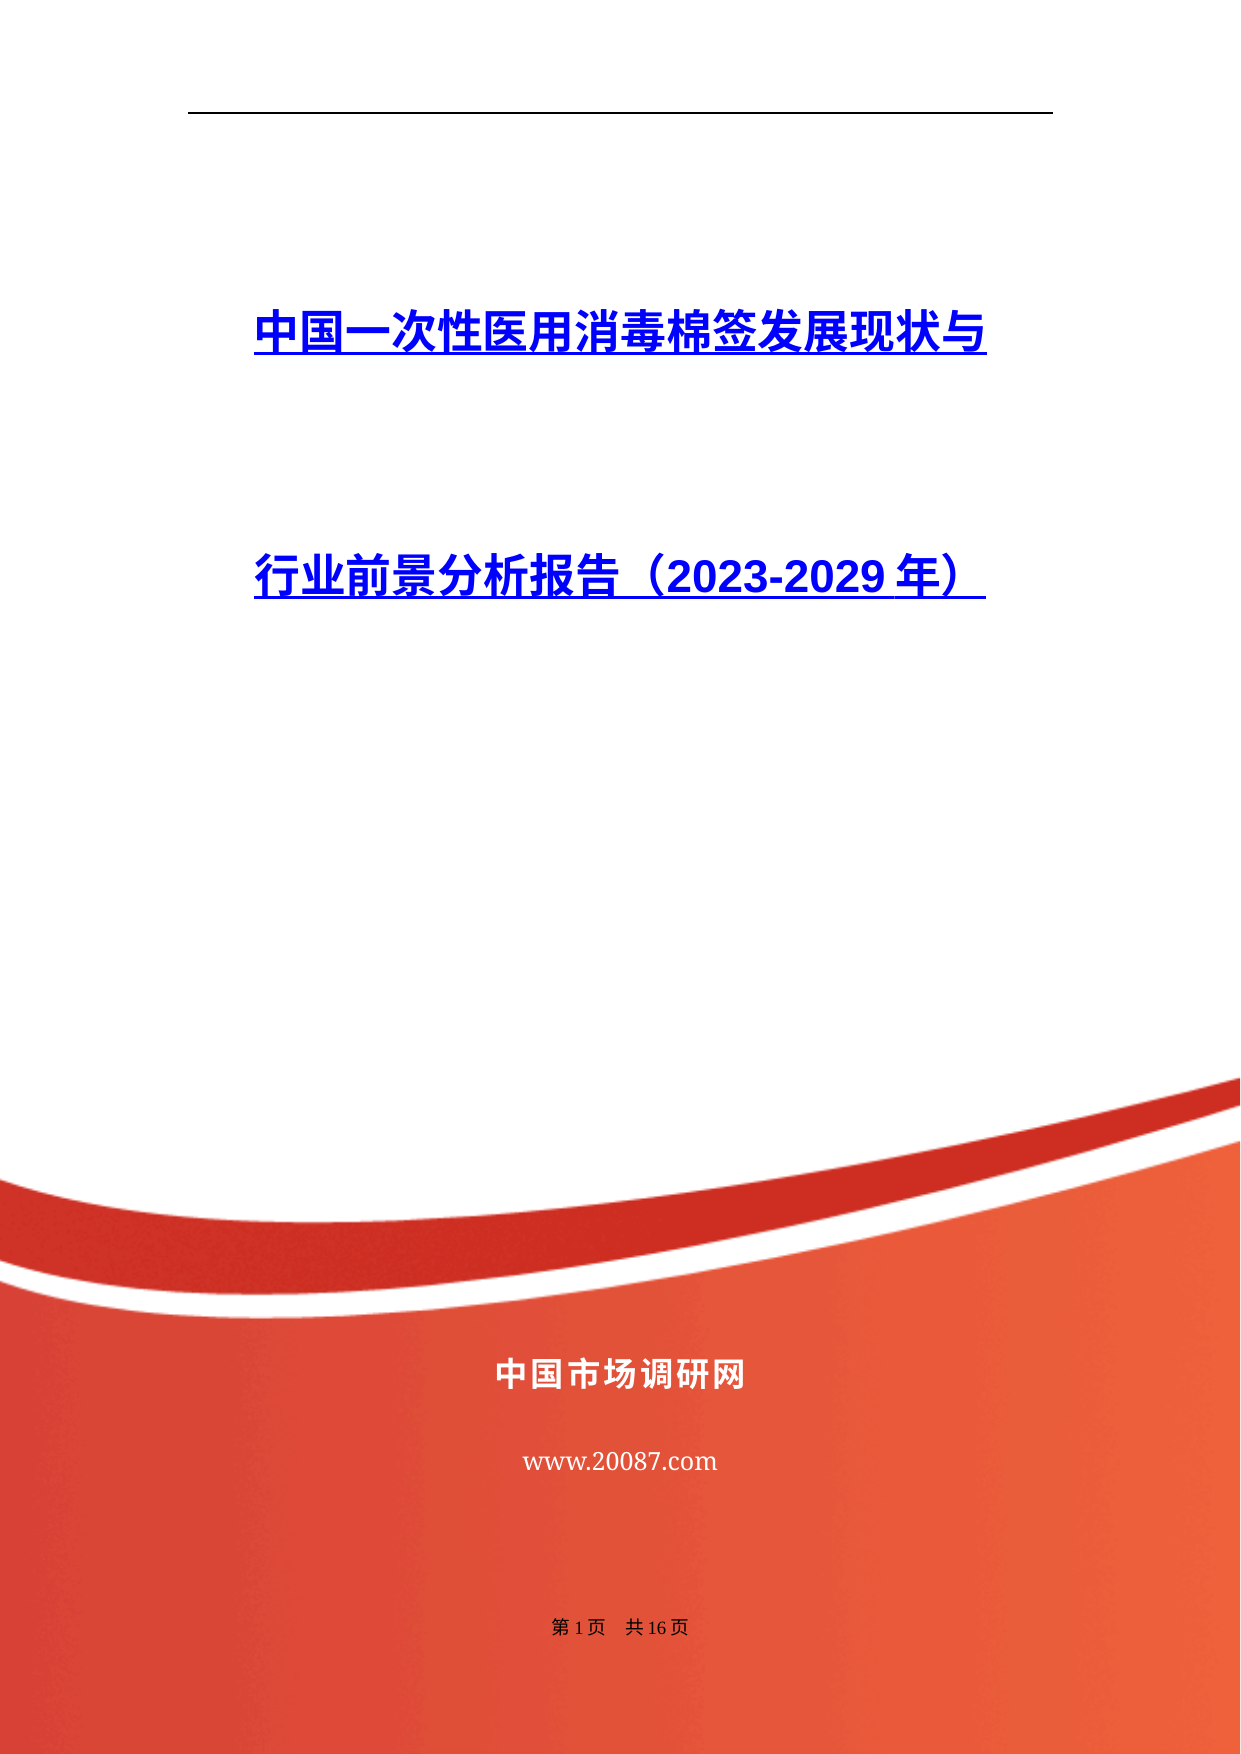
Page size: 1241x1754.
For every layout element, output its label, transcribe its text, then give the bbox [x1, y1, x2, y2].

text www.20087.com [187, 1428, 1053, 1493]
picture [0, 1006, 1241, 1754]
table_header 中国一次性医用消毒棉签发展现状与行业前景分析报告（2023-2029年） [188, 207, 1053, 773]
subtitle 中国市场调研网 [187, 1339, 1053, 1404]
